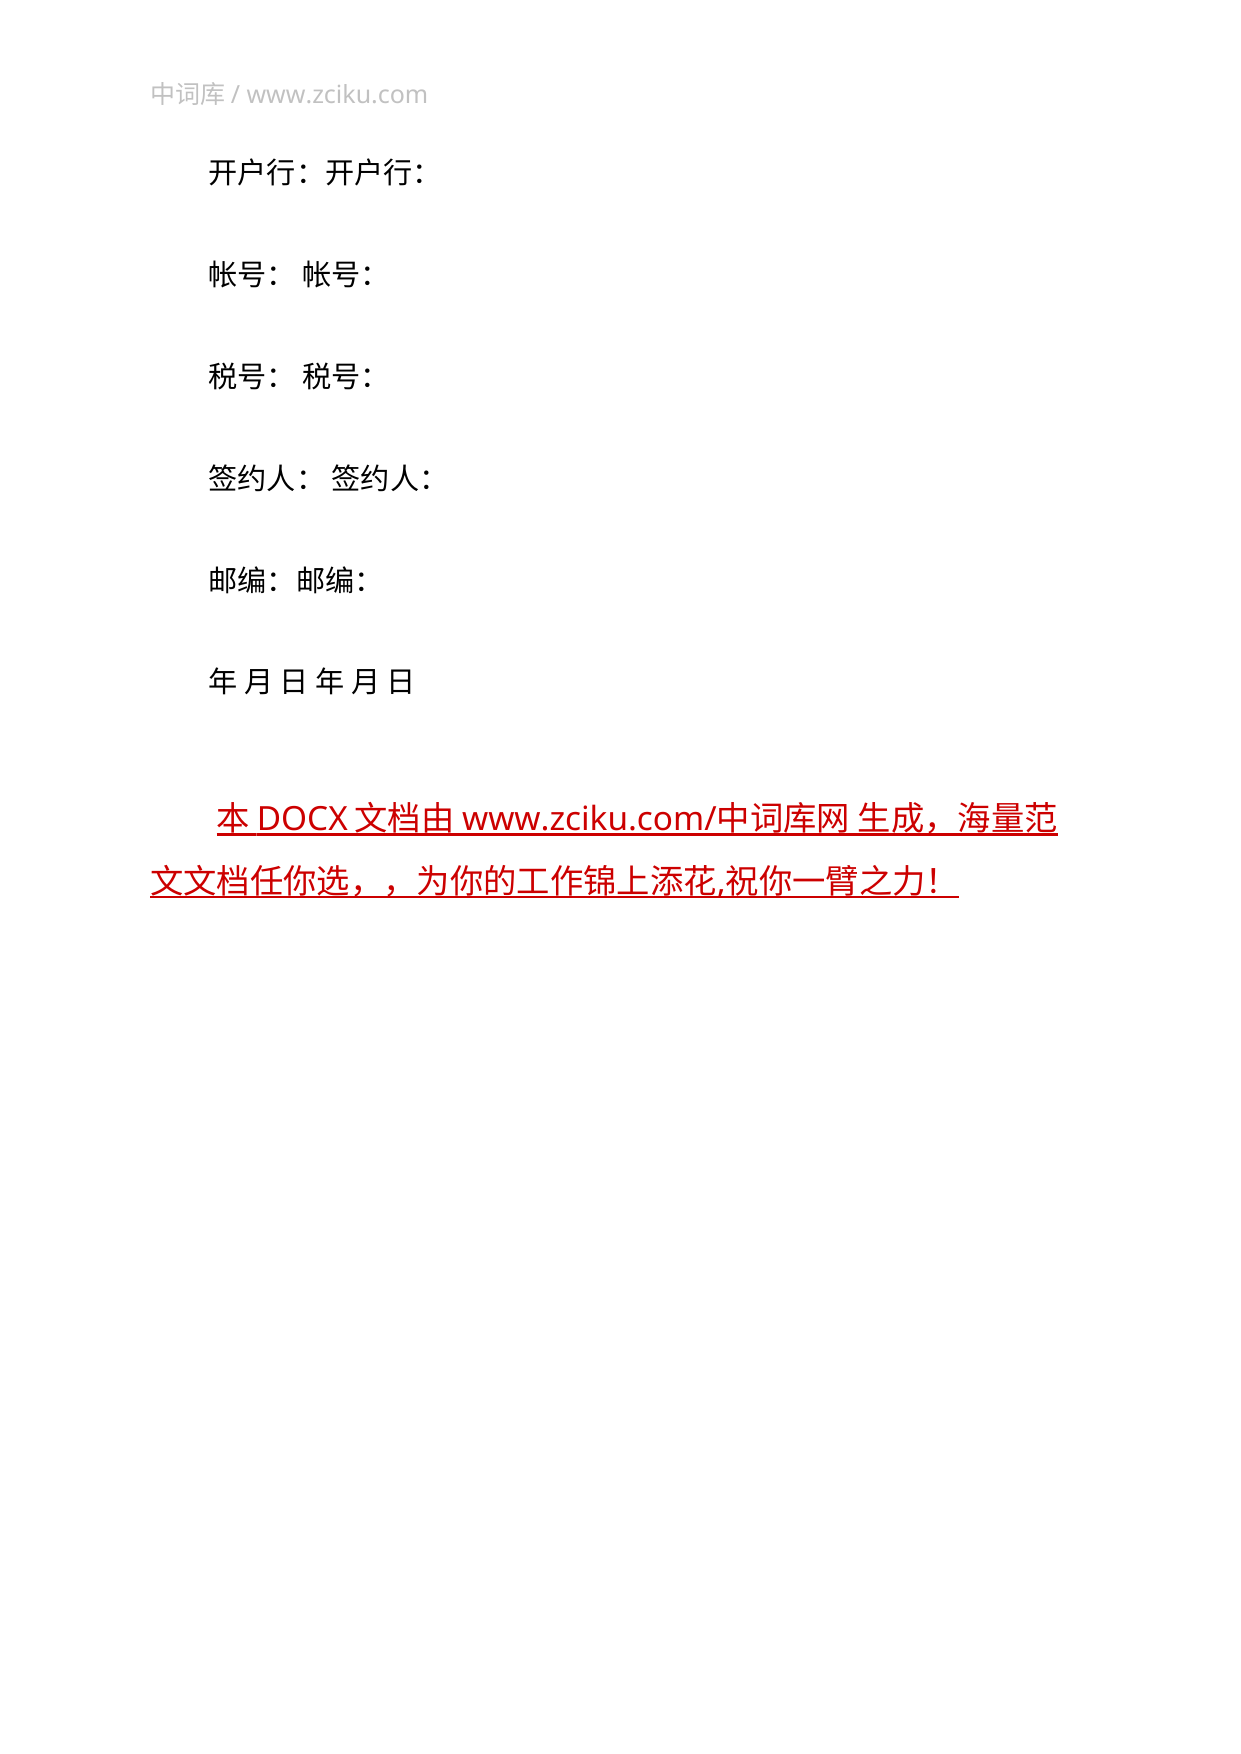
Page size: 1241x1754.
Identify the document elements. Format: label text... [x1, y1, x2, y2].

text 税号： 税号： [150, 353, 1090, 396]
text 开户行：开户行： [150, 150, 1090, 192]
text 邮编：邮编： [150, 557, 1090, 599]
text 年 月 日 年 月 日 [150, 659, 1090, 701]
text 帐号： 帐号： [150, 252, 1090, 294]
text 本DOCX文档由 www.zciku.com/中词库网 生成，海量范文文档任你选，，为你的工作锦上添花,祝你一臂之力！ [150, 792, 1090, 903]
text 签约人： 签约人： [150, 455, 1090, 498]
